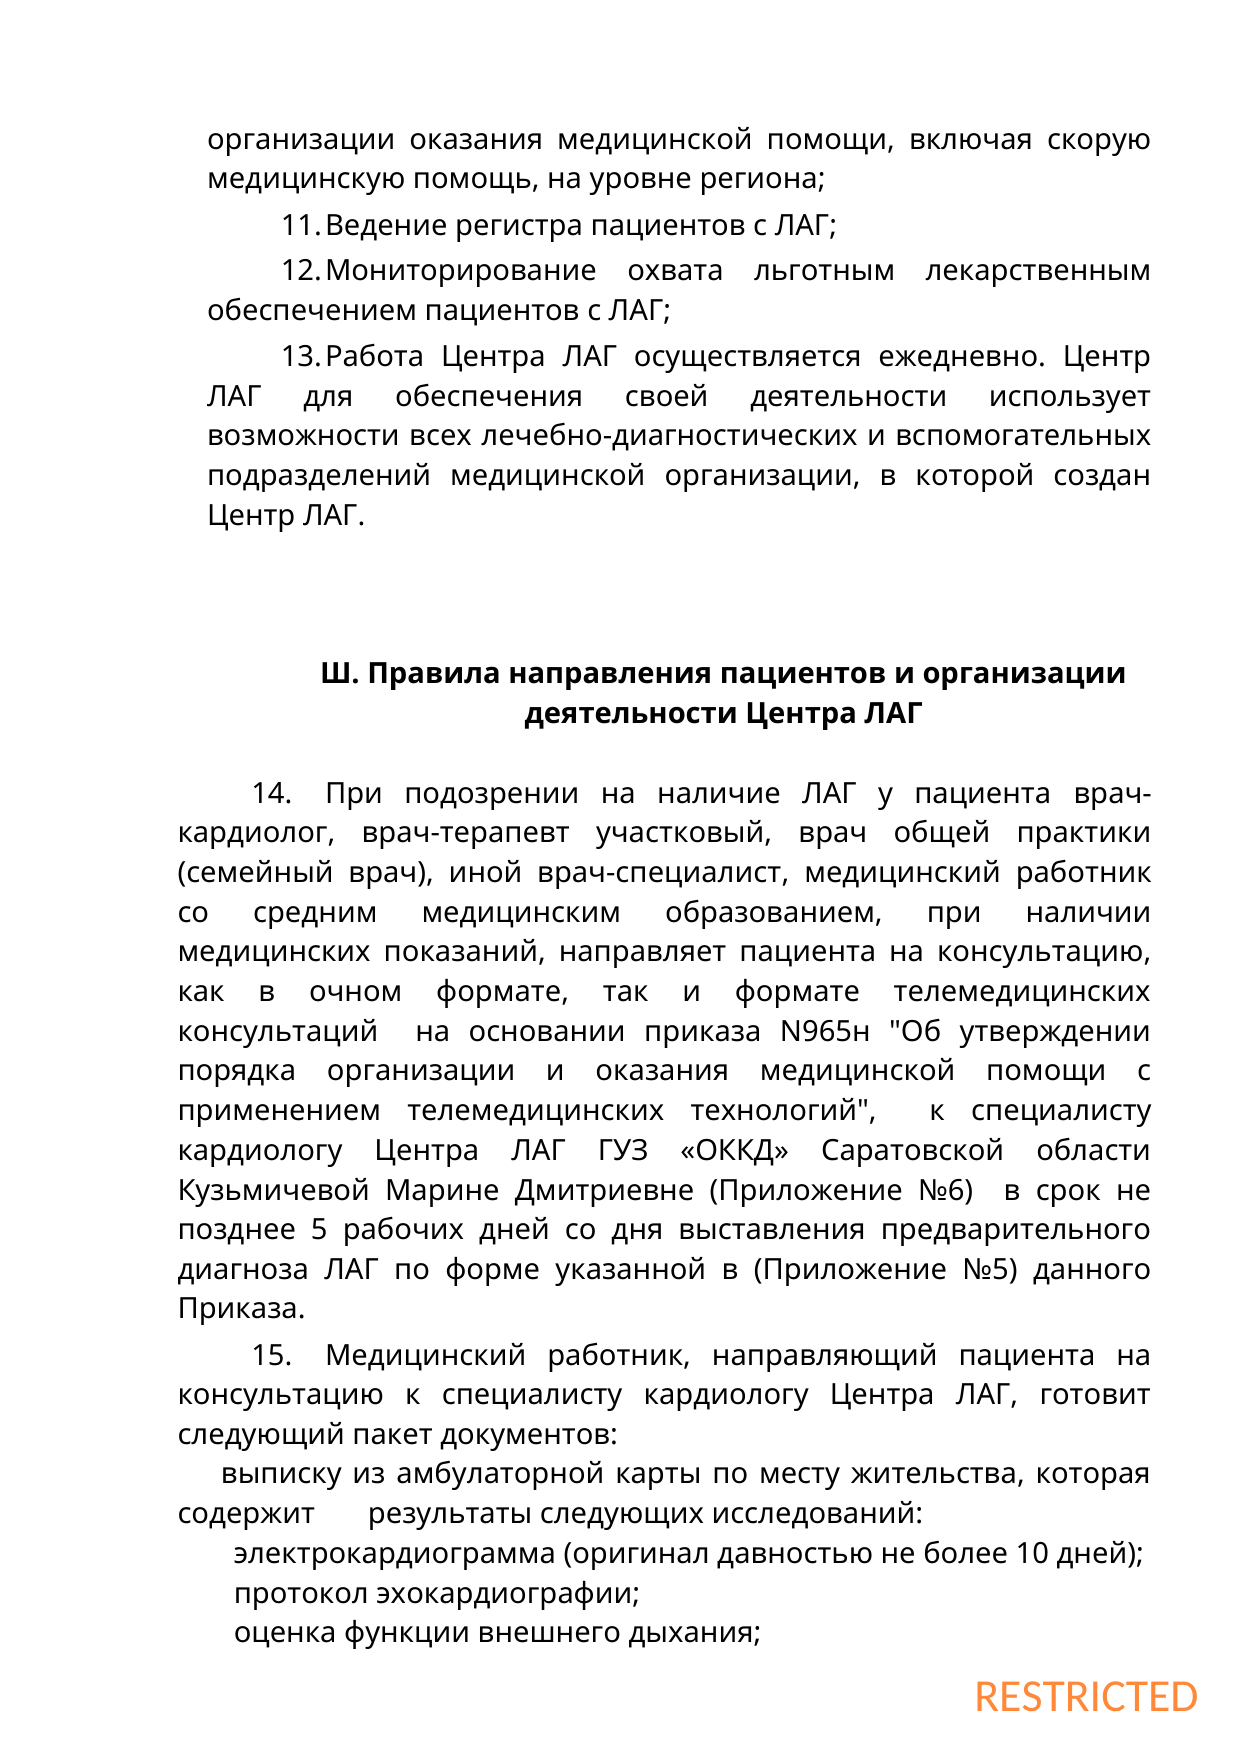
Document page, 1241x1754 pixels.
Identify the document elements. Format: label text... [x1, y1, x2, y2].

text протокол эхокардиографии; [177, 1572, 1152, 1612]
list Ведение регистра пациентов с ЛАГ; [207, 204, 1152, 243]
list При подозрении на наличие ЛАГ у пациента врач-кардиолог, врач-терапевт участковый, врач общей практики (семейный врач), иной врач-специалист, медицинский работник со средним медицинским образованием, при наличии медицинских показаний, направляет пациента на консультацию, как в очном формате, так и формате телемедицинских консультаций на основании приказа N965н "Об утверждении порядка организации и оказания медицинской помощи с применением телемедицинских технологий", к специалисту кардиологу Центра ЛАГ ГУЗ «ОККД» Саратовской области Кузьмичевой Марине Дмитриевне (Приложение №6) в срок не позднее 5 рабочих дней со дня выставления предварительного диагноза ЛАГ по форме указанной в (Приложение №5) данного Приказа. [177, 772, 1152, 1327]
list Медицинский работник, направляющий пациента на консультацию к специалисту кардиологу Центра ЛАГ, готовит следующий пакет документов: [177, 1334, 1152, 1453]
text электрокардиограмма (оригинал давностью не более 10 дней); [177, 1532, 1152, 1572]
list Ш. Правила направления пациентов и организации деятельности Центра ЛАГ [295, 653, 1152, 732]
text выписку из амбулаторной карты по месту жительства, которая содержит результаты следующих исследований: [177, 1453, 1152, 1532]
text оценка функции внешнего дыхания; [177, 1612, 1152, 1651]
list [207, 118, 1152, 197]
list Работа Центра ЛАГ осуществляется ежедневно. Центр ЛАГ для обеспечения своей деятельности использует возможности всех лечебно-диагностических и вспомогательных подразделений медицинской организации, в которой создан Центр ЛАГ. [207, 335, 1152, 534]
list Мониторирование охвата льготным лекарственным обеспечением пациентов с ЛАГ; [207, 250, 1152, 329]
